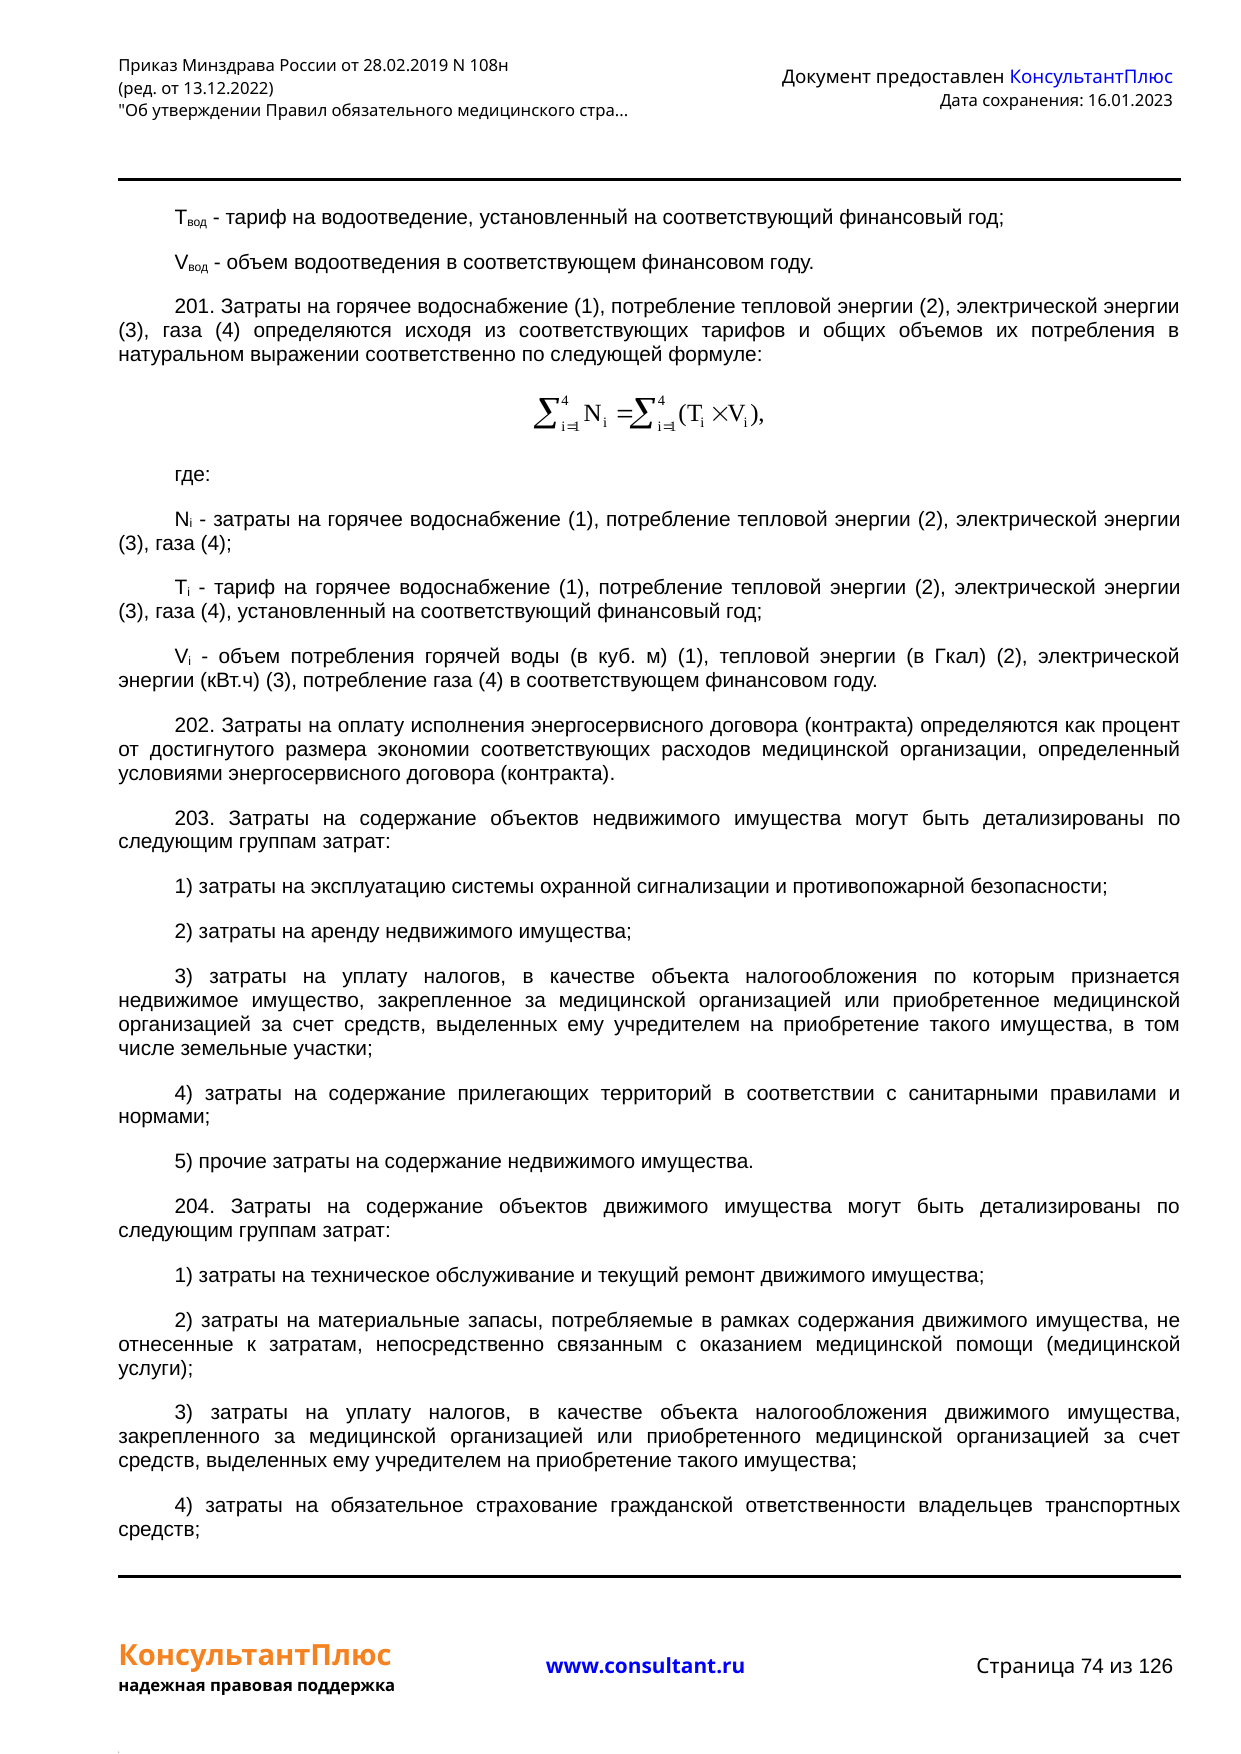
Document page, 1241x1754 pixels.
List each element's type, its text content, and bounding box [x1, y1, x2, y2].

text 4) затраты на обязательное страхование гражданской ответственности владельцев транспортных средств; [118, 1493, 1181, 1541]
text Vвод - объем водоотведения в соответствующем финансовом году. [118, 249, 1181, 273]
text Ni - затраты на горячее водоснабжение (1), потребление тепловой энергии (2), электрической энергии (3), газа (4); [118, 506, 1181, 554]
text Твод - тариф на водоотведение, установленный на соответствующий финансовый год; [118, 205, 1181, 229]
text 203. Затраты на содержание объектов недвижимого имущества могут быть детализированы по следующим группам затрат: [118, 805, 1181, 853]
text Vi - объем потребления горячей воды (в куб. м) (1), тепловой энергии (в Гкал) (2), электрической энергии (кВт.ч) (3), потребление газа (4) в соответствующем финансовом году. [118, 644, 1181, 692]
text 202. Затраты на оплату исполнения энергосервисного договора (контракта) определяются как процент от достигнутого размера экономии соответствующих расходов медицинской организации, определенный условиями энергосервисного договора (контракта). [118, 713, 1181, 784]
text 3) затраты на уплату налогов, в качестве объекта налогообложения движимого имущества, закрепленного за медицинской организацией или приобретенного медицинской организацией за счет средств, выделенных ему учредителем на приобретение такого имущества; [118, 1400, 1181, 1472]
text 5) прочие затраты на содержание недвижимого имущества. [118, 1149, 1181, 1173]
text 1) затраты на техническое обслуживание и текущий ремонт движимого имущества; [118, 1263, 1181, 1287]
text 201. Затраты на горячее водоснабжение (1), потребление тепловой энергии (2), электрической энергии (3), газа (4) определяются исходя из соответствующих тарифов и общих объемов их потребления в натуральном выражении соответственно по следующей формуле: [118, 294, 1181, 366]
text 3) затраты на уплату налогов, в качестве объекта налогообложения по которым признается недвижимое имущество, закрепленное за медицинской организацией или приобретенное медицинской организацией за счет средств, выделенных ему учредителем на приобретение такого имущества, в том числе земельные участки; [118, 964, 1181, 1059]
text 2) затраты на материальные запасы, потребляемые в рамках содержания движимого имущества, не отнесенные к затратам, непосредственно связанным с оказанием медицинской помощи (медицинской услуги); [118, 1307, 1181, 1379]
text 4) затраты на содержание прилегающих территорий в соответствии с санитарными правилами и нормами; [118, 1080, 1181, 1128]
text Тi - тариф на горячее водоснабжение (1), потребление тепловой энергии (2), электрической энергии (3), газа (4), установленный на соответствующий финансовый год; [118, 575, 1181, 623]
text 2) затраты на аренду недвижимого имущества; [118, 919, 1181, 943]
text 1) затраты на эксплуатацию системы охранной сигнализации и противопожарной безопасности; [118, 874, 1181, 898]
text где: [118, 462, 1181, 486]
text 204. Затраты на содержание объектов движимого имущества могут быть детализированы по следующим группам затрат: [118, 1194, 1181, 1242]
